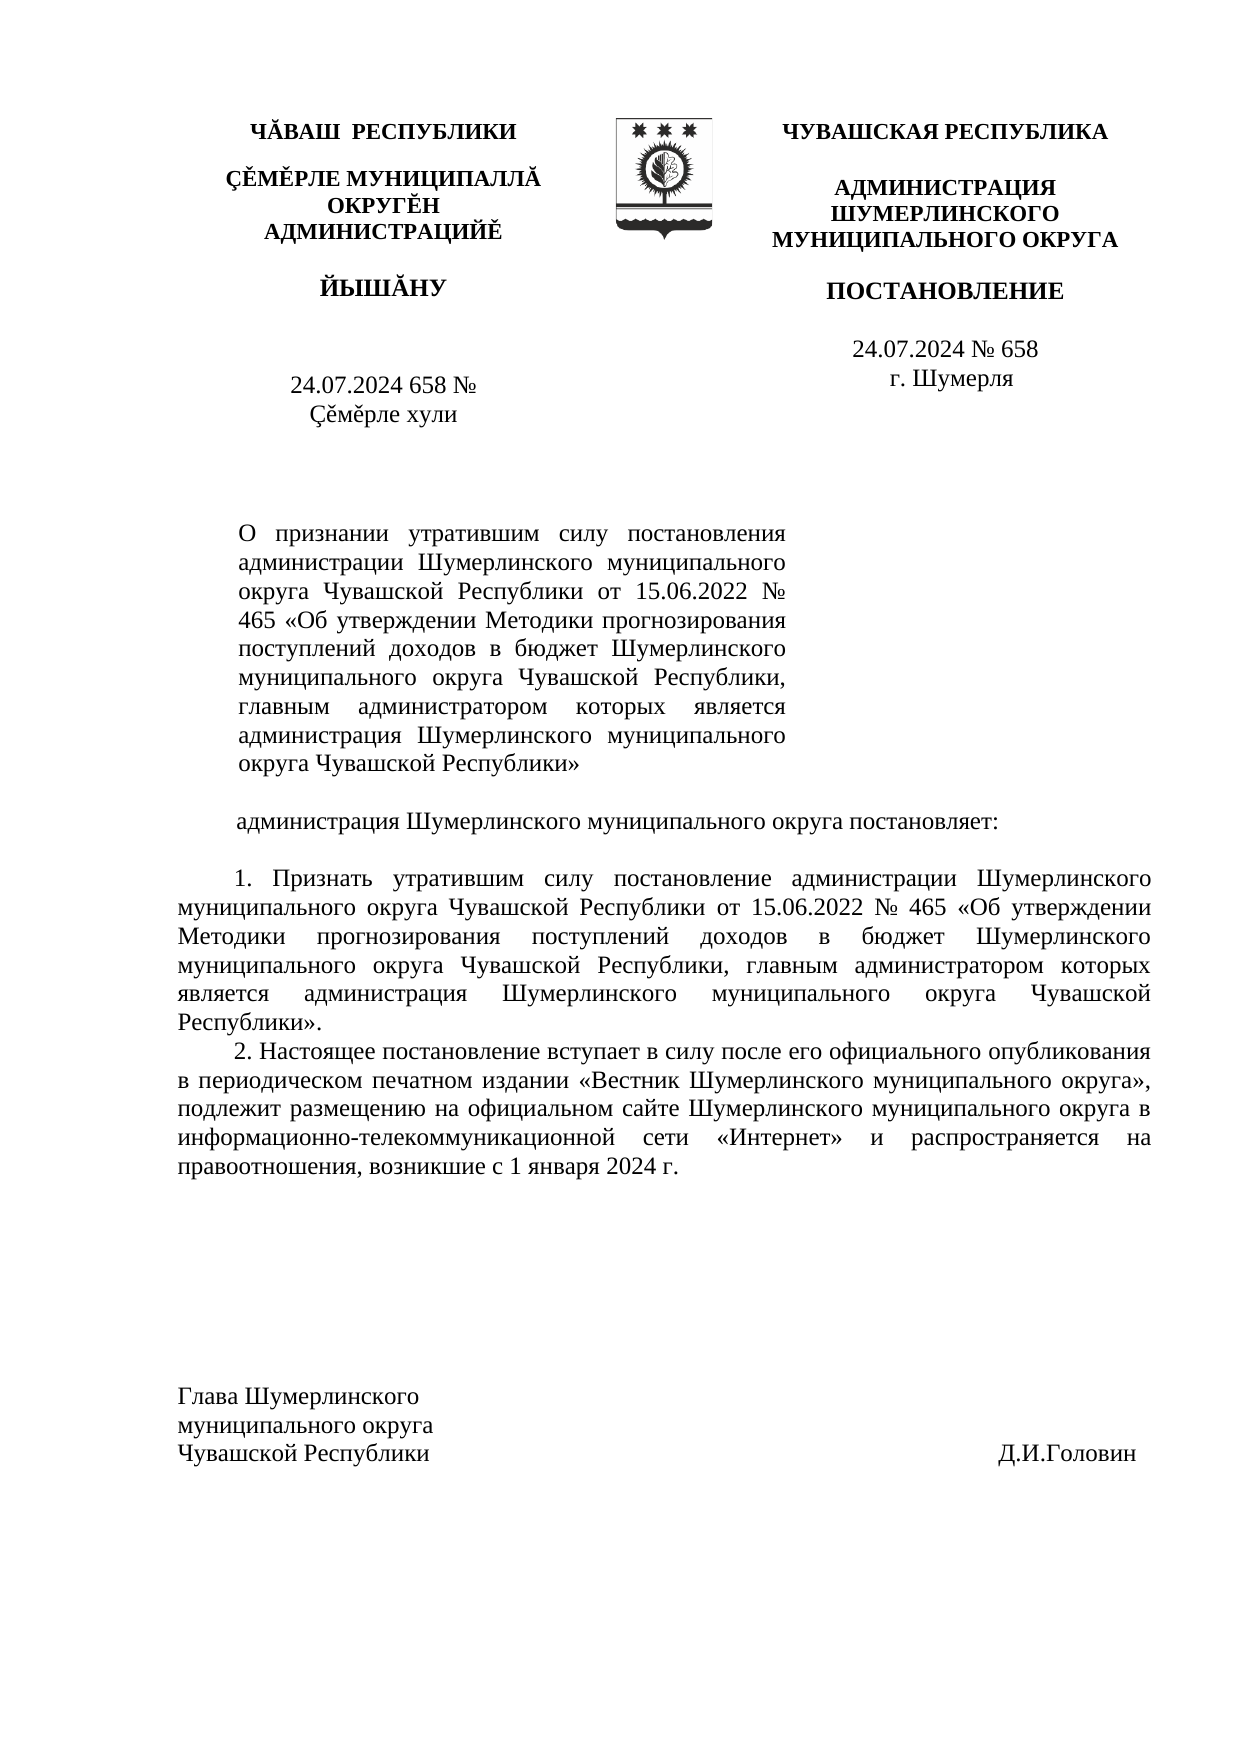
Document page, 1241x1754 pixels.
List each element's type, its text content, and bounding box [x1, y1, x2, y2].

table_cell ÇĚМĚРЛЕ МУНИЦИПАЛЛĂ ОКРУГĔН АДМИНИСТРАЦИЙĚ ЙЫШĂНУ 24.07.2024 658 № Çěмěрле хули [166, 165, 601, 459]
text Глава Шумерлинского [177, 1381, 1152, 1410]
text муниципального округа [177, 1410, 1152, 1438]
text администрация Шумерлинского муниципального округа постановляет: [177, 806, 1152, 835]
table_header ЧУВАШСКАЯ РЕСПУБЛИКА [728, 118, 1163, 165]
table_header ЧĂВАШ РЕСПУБЛИКИ [166, 118, 601, 165]
table_header [601, 118, 727, 459]
table_cell АДМИНИСТРАЦИЯ ШУМЕРЛИНСКОГО МУНИЦИПАЛЬНОГО ОКРУГА ПОСТАНОВЛЕНИЕ 24.07.2024 № 658 г. Шумерля [728, 165, 1163, 459]
table_header О признании утратившим силу постановления администрации Шумерлинского муниципального округа Чувашской Республики от 15.06.2022 № 465 «Об утверждении Методики прогнозирования поступлений доходов в бюджет Шумерлинского муниципального округа Чувашской Республики, главным администратором которых является администрация Шумерлинского муниципального округа Чувашской Республики» [227, 490, 797, 777]
text 2. Настоящее постановление вступает в силу после его официального опубликования в периодическом печатном издании «Вестник Шумерлинского муниципального округа», подлежит размещению на официальном сайте Шумерлинского муниципального округа в информационно-телекоммуникационной сети «Интернет» и распространяется на правоотношения, возникшие с 1 января 2024 г. [177, 1036, 1152, 1180]
text 1. Признать утратившим силу постановление администрации Шумерлинского муниципального округа Чувашской Республики от 15.06.2022 № 465 «Об утверждении Методики прогнозирования поступлений доходов в бюджет Шумерлинского муниципального округа Чувашской Республики, главным администратором которых является администрация Шумерлинского муниципального округа Чувашской Республики». [177, 863, 1152, 1036]
text Чувашской Республики Д.И.Головин [177, 1438, 1152, 1467]
picture [615, 118, 713, 240]
